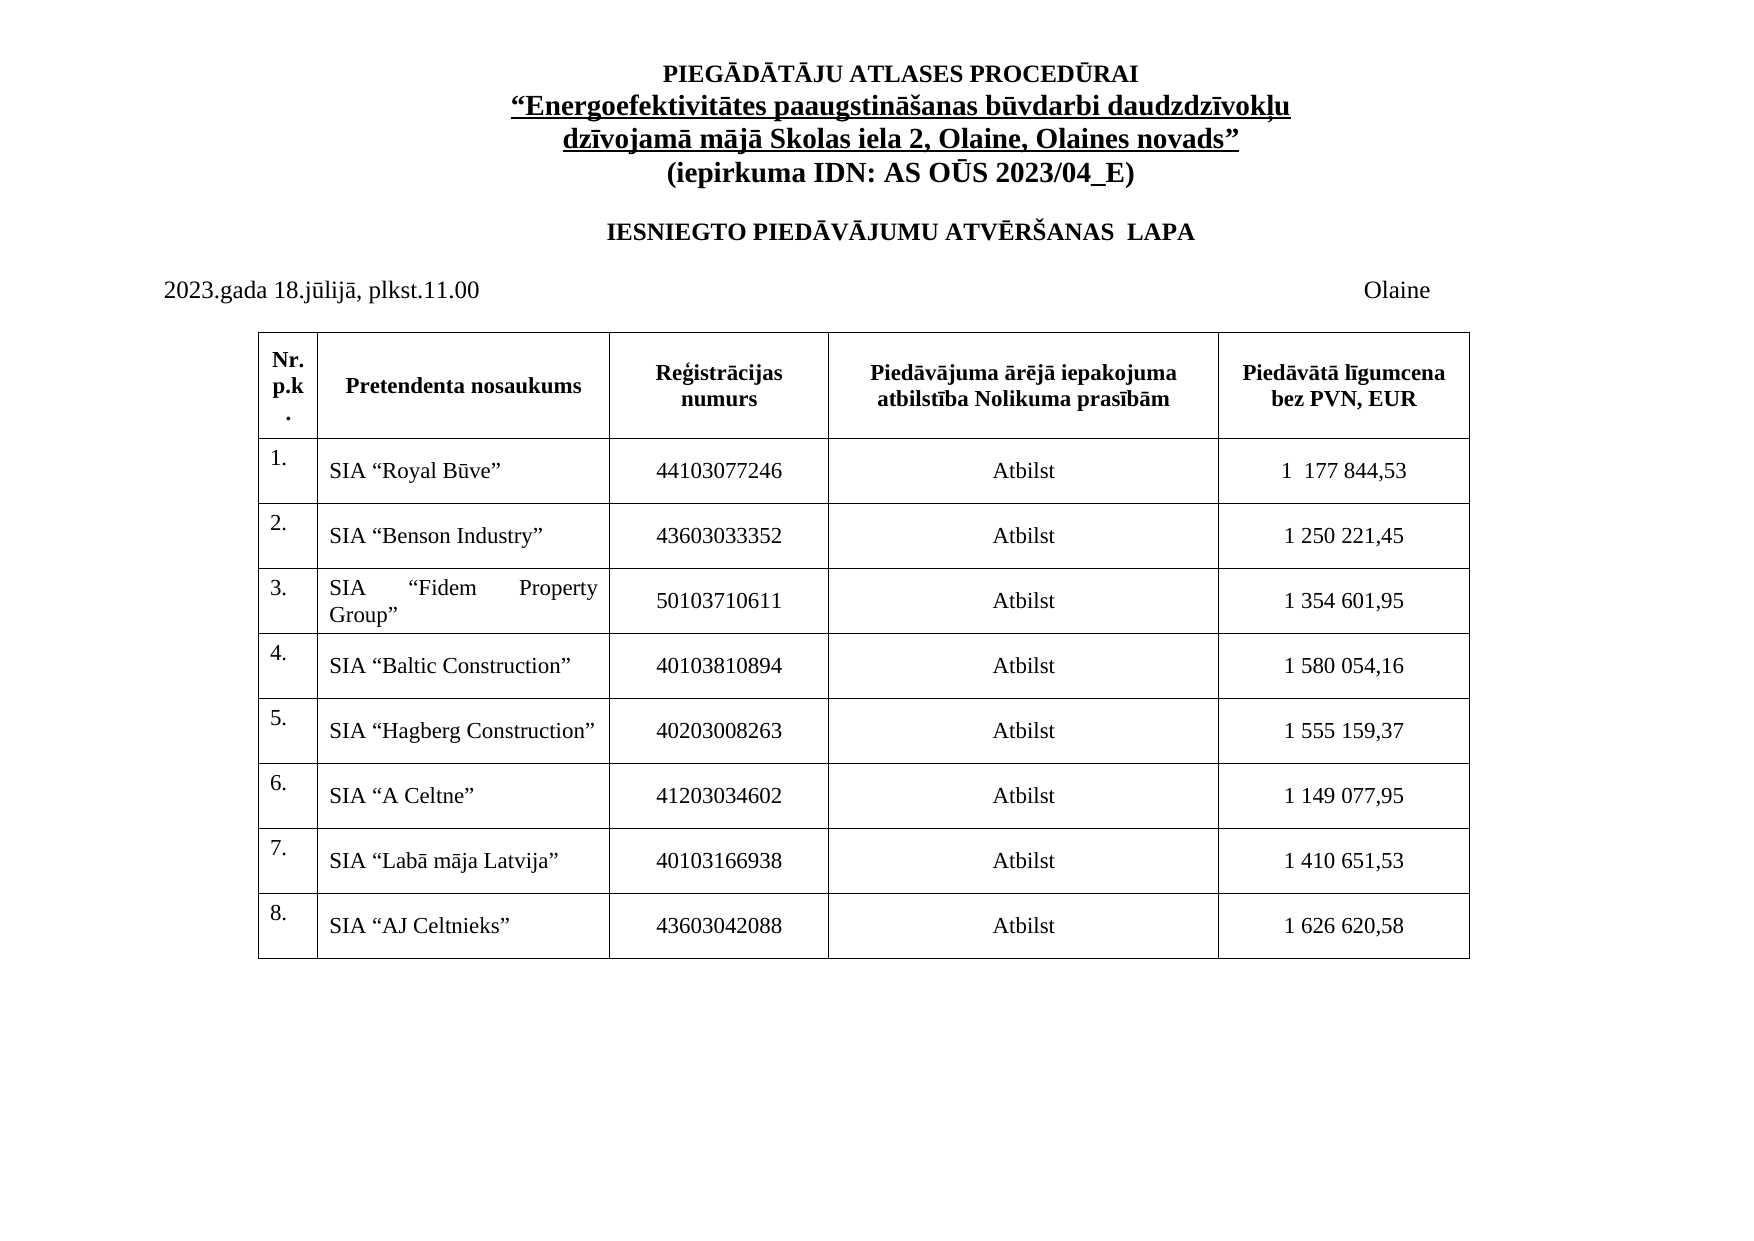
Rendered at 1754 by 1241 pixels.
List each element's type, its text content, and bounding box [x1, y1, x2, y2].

table_cell 40203008263 [610, 699, 828, 763]
table_cell SIA “Labā māja Latvija” [318, 829, 609, 893]
table_cell 43603042088 [610, 894, 828, 958]
table_cell [259, 894, 317, 958]
table_cell Atbilst [829, 439, 1218, 503]
text IESNIEGTO PIEDĀVĀJUMU ATVĒRŠANAS LAPA [162, 217, 1639, 246]
table_cell 40103166938 [610, 829, 828, 893]
table_cell Atbilst [829, 504, 1218, 568]
table_cell SIA “A Celtne” [318, 764, 609, 828]
table_cell [259, 439, 317, 503]
table_cell [259, 569, 317, 633]
table_cell Atbilst [829, 764, 1218, 828]
table_cell [259, 829, 317, 893]
text (iepirkuma IDN: AS OŪS 2023/04_E) [162, 155, 1639, 188]
table_cell 50103710611 [610, 569, 828, 633]
table_cell 43603033352 [610, 504, 828, 568]
table_cell 1 626 620,58 [1219, 894, 1469, 958]
table_cell SIA “Royal Būve” [318, 439, 609, 503]
table_header Piedāvājuma ārējā iepakojuma atbilstība Nolikuma prasībām [829, 333, 1218, 438]
table_cell 44103077246 [610, 439, 828, 503]
text dzīvojamā mājā Skolas iela 2, Olaine, Olaines novads” [162, 121, 1639, 155]
table_cell 1 354 601,95 [1219, 569, 1469, 633]
table_cell [259, 504, 317, 568]
text “Energoefektivitātes paaugstināšanas būvdarbi daudzdzīvokļu [162, 88, 1639, 121]
table_cell Atbilst [829, 894, 1218, 958]
table_cell [259, 634, 317, 698]
text 2023.gada 18.jūlijā, plkst.11.00 Olaine [89, 275, 1639, 303]
table_cell [259, 699, 317, 763]
table_cell SIA “Baltic Construction” [318, 634, 609, 698]
table_cell Atbilst [829, 829, 1218, 893]
table_cell SIA “AJ Celtnieks” [318, 894, 609, 958]
table_cell 1 580 054,16 [1219, 634, 1469, 698]
table_cell 1 250 221,45 [1219, 504, 1469, 568]
table_cell SIA “Fidem Property Group” [318, 569, 609, 633]
table_cell [259, 764, 317, 828]
table_cell 1 555 159,37 [1219, 699, 1469, 763]
table_header Reģistrācijas numurs [610, 333, 828, 438]
table_cell 1 149 077,95 [1219, 764, 1469, 828]
table_header Pretendenta nosaukums [318, 333, 609, 438]
table_cell Atbilst [829, 634, 1218, 698]
table_header Piedāvātā līgumcena bez PVN, EUR [1219, 333, 1469, 438]
table_cell 1 410 651,53 [1219, 829, 1469, 893]
table_cell SIA “Benson Industry” [318, 504, 609, 568]
table_cell 40103810894 [610, 634, 828, 698]
text Piegādātāju atlases procedūrai [162, 59, 1639, 88]
table_cell SIA “Hagberg Construction” [318, 699, 609, 763]
table_cell Atbilst [829, 569, 1218, 633]
table_cell 1 177 844,53 [1219, 439, 1469, 503]
table_header Nr. p.k. [259, 333, 317, 438]
table_cell Atbilst [829, 699, 1218, 763]
table_cell 41203034602 [610, 764, 828, 828]
